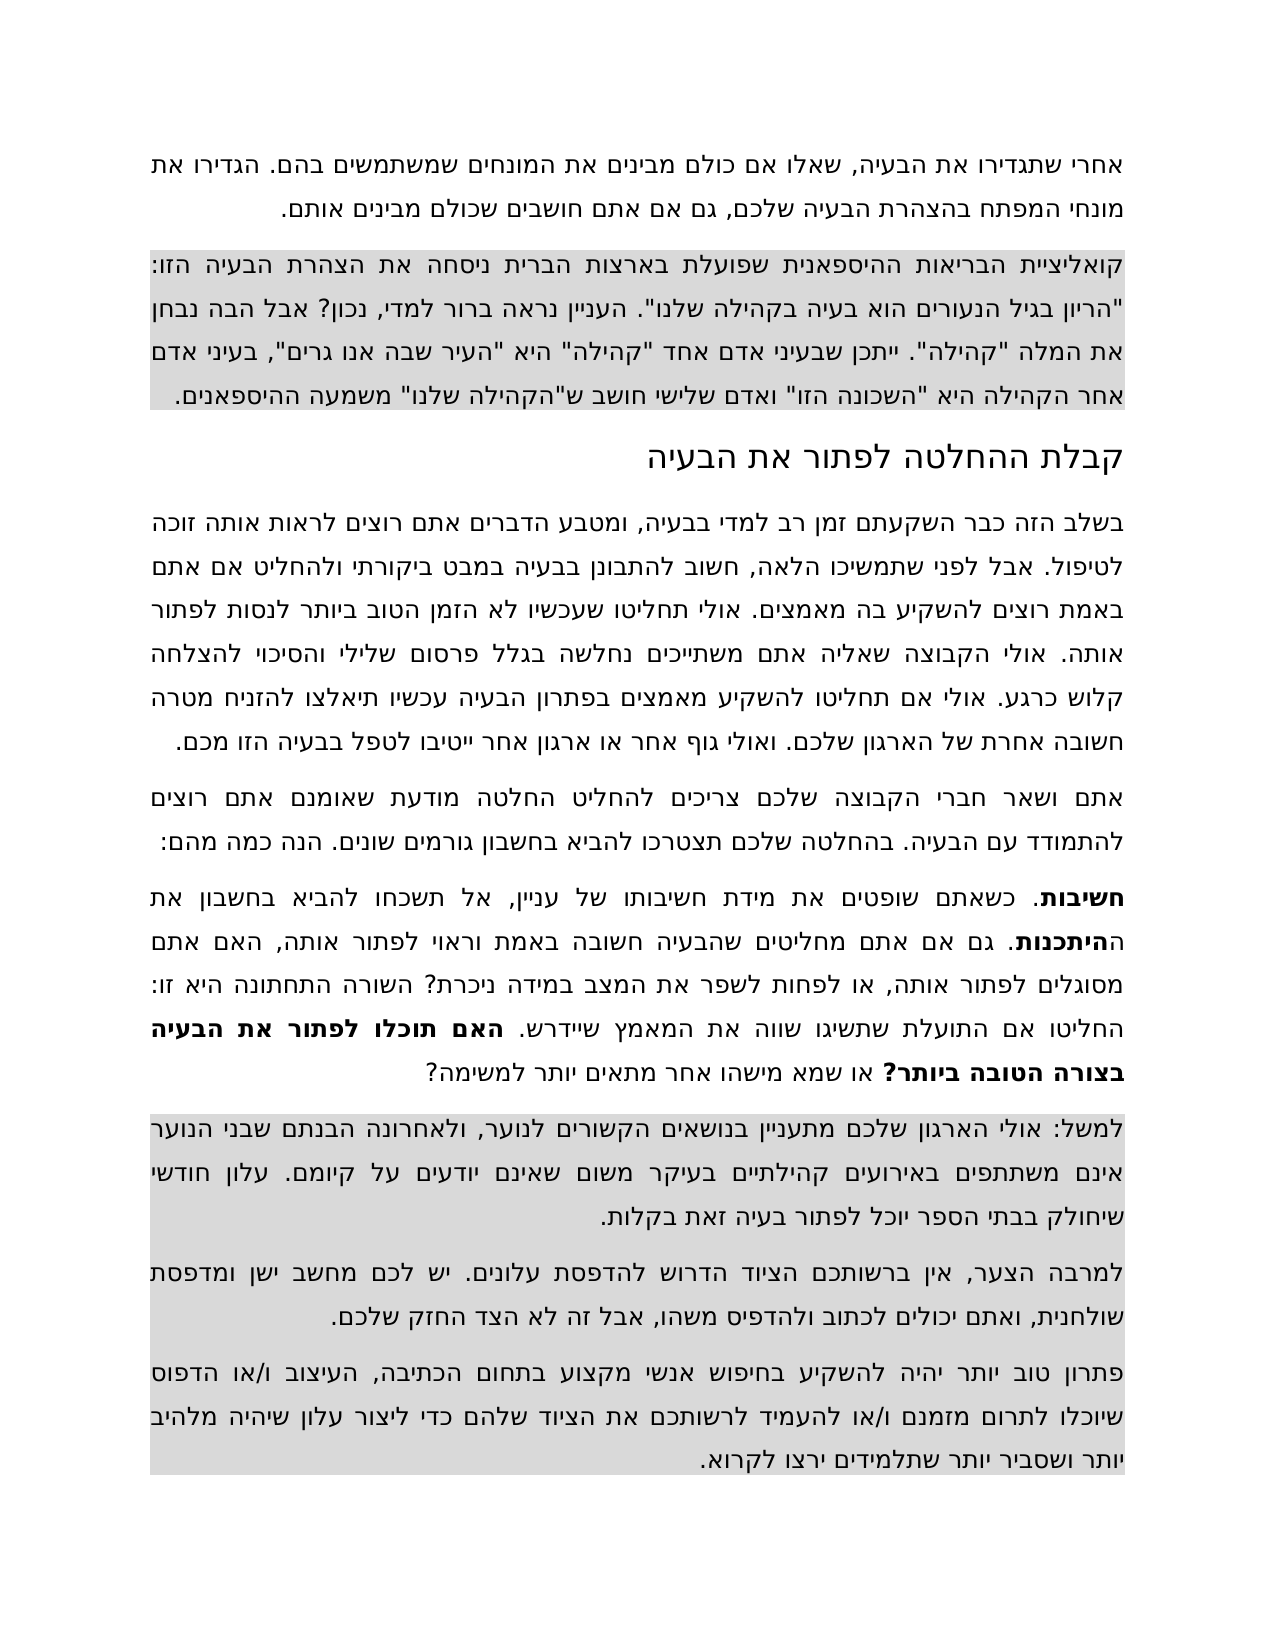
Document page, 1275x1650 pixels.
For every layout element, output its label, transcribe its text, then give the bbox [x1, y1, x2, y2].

text פתרון טוב יותר יהיה להשקיע בחיפוש אנשי מקצוע בתחום הכתיבה, העיצוב ו/או הדפוס שיוכלו לתרום מזמנם ו/או להעמיד לרשותכם את הציוד שלהם כדי ליצור עלון שיהיה מלהיב יותר ושסביר יותר שתלמידים ירצו לקרוא. [150, 1358, 1125, 1475]
text בשלב הזה כבר השקעתם זמן רב למדי בבעיה, ומטבע הדברים אתם רוצים לראות אותה זוכה לטיפול. אבל לפני שתמשיכו הלאה, חשוב להתבונן בבעיה במבט ביקורתי ולהחליט אם אתם באמת רוצים להשקיע בה מאמצים. אולי תחליטו שעכשיו לא הזמן הטוב ביותר לנסות לפתור אותה. אולי הקבוצה שאליה אתם משתייכים נחלשה בגלל פרסום שלילי והסיכוי להצלחה קלוש כרגע. אולי אם תחליטו להשקיע מאמצים בפתרון הבעיה עכשיו תיאלצו להזניח מטרה חשובה אחרת של הארגון שלכם. ואולי גוף אחר או ארגון אחר ייטיבו לטפל בבעיה הזו מכם. [150, 508, 1125, 756]
text למרבה הצער, אין ברשותכם הציוד הדרוש להדפסת עלונים. יש לכם מחשב ישן ומדפסת שולחנית, ואתם יכולים לכתוב ולהדפיס משהו, אבל זה לא הצד החזק שלכם. [150, 1258, 1125, 1331]
text קבלת ההחלטה לפתור את הבעיה [150, 437, 1125, 476]
text חשיבות. כשאתם שופטים את מידת חשיבותו של עניין, אל תשכחו להביא בחשבון את ההיתכנות. גם אם אתם מחליטים שהבעיה חשובה באמת וראוי לפתור אותה, האם אתם מסוגלים לפתור אותה, או לפחות לשפר את המצב במידה ניכרת? השורה התחתונה היא זו: החליטו אם התועלת שתשיגו שווה את המאמץ שיידרש. האם תוכלו לפתור את הבעיה בצורה הטובה ביותר? או שמא מישהו אחר מתאים יותר למשימה? [150, 883, 1125, 1087]
text אחרי שתגדירו את הבעיה, שאלו אם כולם מבינים את המונחים שמשתמשים בהם. הגדירו את מונחי המפתח בהצהרת הבעיה שלכם, גם אם אתם חושבים שכולם מבינים אותם. [150, 150, 1125, 223]
text למשל: אולי הארגון שלכם מתעניין בנושאים הקשורים לנוער, ולאחרונה הבנתם שבני הנוער אינם משתתפים באירועים קהילתיים בעיקר משום שאינם יודעים על קיומם. עלון חודשי שיחולק בבתי הספר יוכל לפתור בעיה זאת בקלות. [150, 1114, 1125, 1231]
text אתם ושאר חברי הקבוצה שלכם צריכים להחליט החלטה מודעת שאומנם אתם רוצים להתמודד עם הבעיה. בהחלטה שלכם תצטרכו להביא בחשבון גורמים שונים. הנה כמה מהם: [150, 783, 1125, 856]
text קואליציית הבריאות ההיספאנית שפועלת בארצות הברית ניסחה את הצהרת הבעיה הזו: "הריון בגיל הנעורים הוא בעיה בקהילה שלנו". העניין נראה ברור למדי, נכון? אבל הבה נבחן את המלה "קהילה". ייתכן שבעיני אדם אחד "קהילה" היא "העיר שבה אנו גרים", בעיני אדם אחר הקהילה היא "השכונה הזו" ואדם שלישי חושב ש"הקהילה שלנו" משמעה ההיספאנים. [150, 250, 1125, 410]
